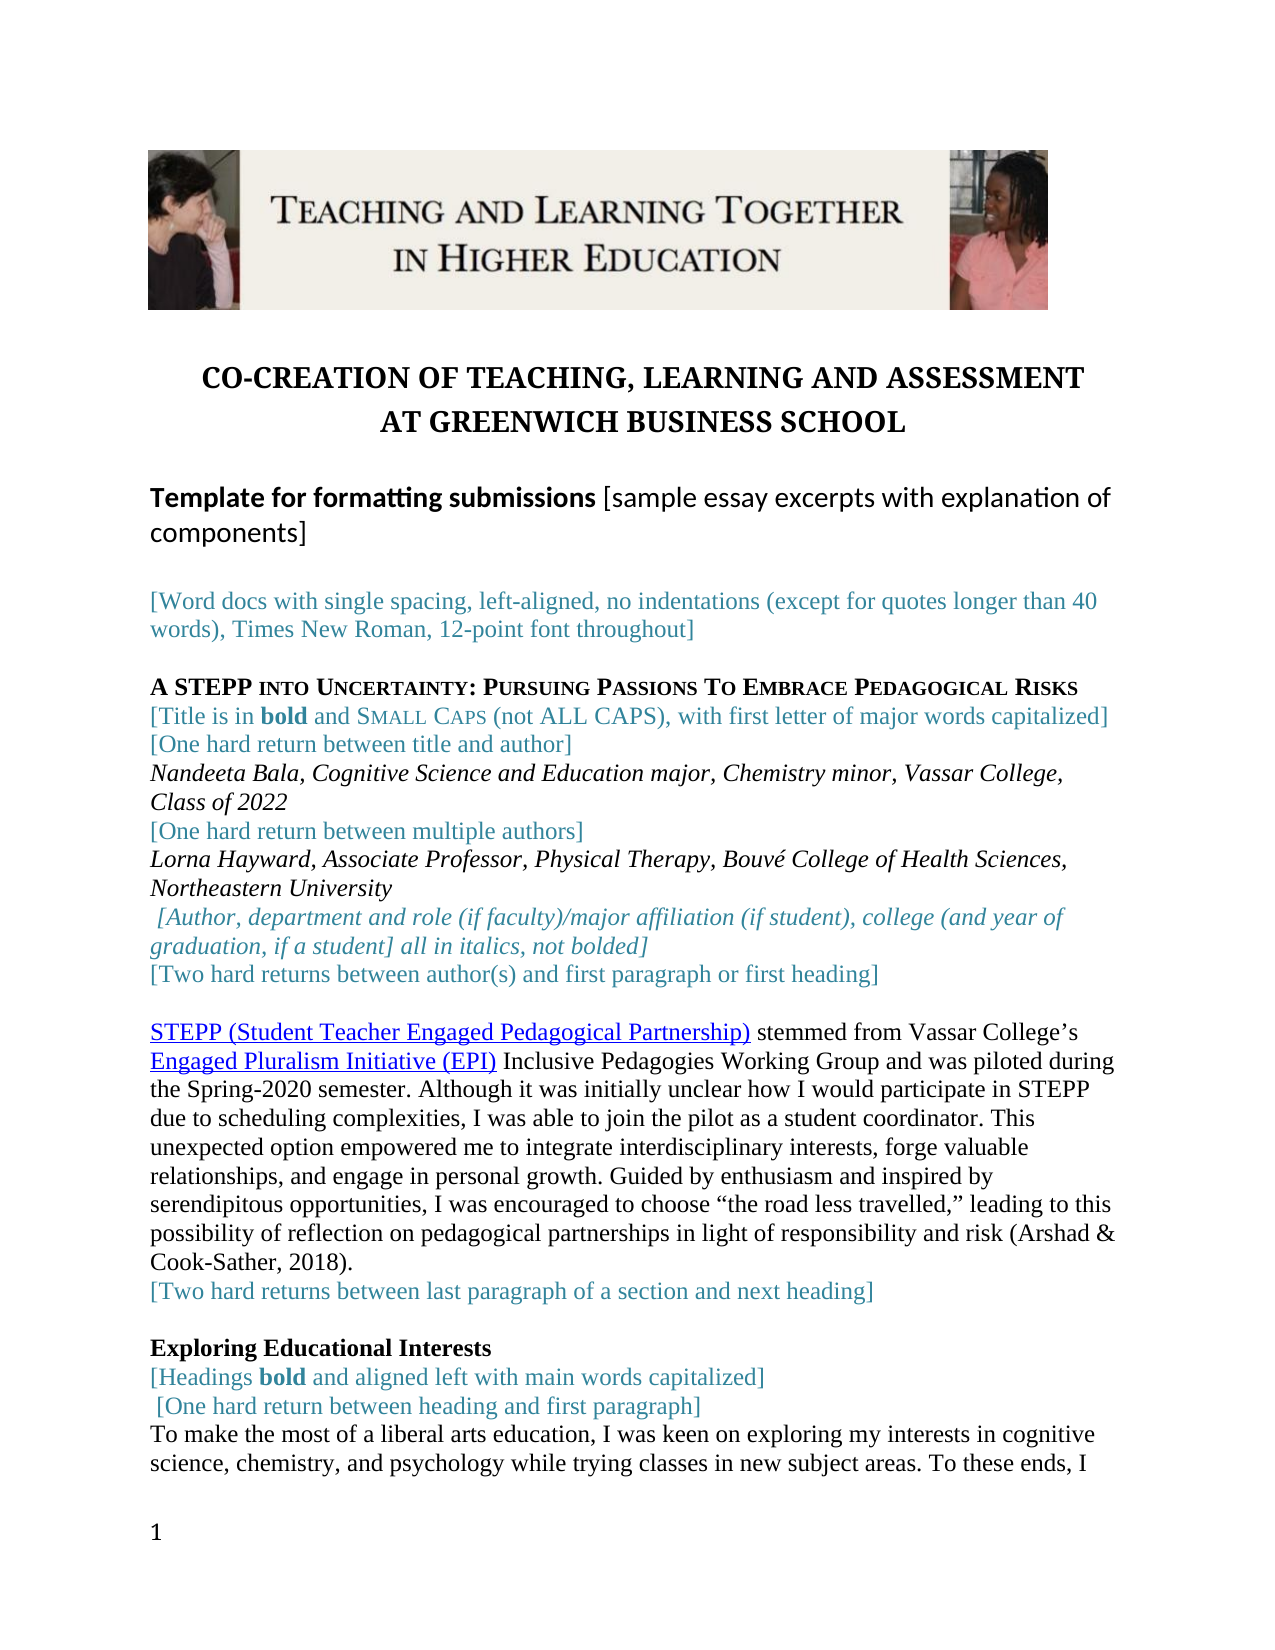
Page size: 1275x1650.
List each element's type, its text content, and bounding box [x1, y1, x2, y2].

text [One hard return between title and author] [150, 729, 1125, 758]
text [Title is in bold and Small Caps (not ALL CAPS), with first letter of major words capitalized] [150, 701, 1125, 729]
text [Word docs with single spacing, left-aligned, no indentations (except for quotes longer than 40 words), Times New Roman, 12-point font throughout] [150, 586, 1125, 643]
text [One hard return between multiple authors] [150, 816, 1125, 844]
text [Two hard returns between last paragraph of a section and next heading] [150, 1276, 1125, 1304]
text [Headings bold and aligned left with main words capitalized] [150, 1362, 1125, 1391]
text A STEPP into Uncertainty: Pursuing Passions To Embrace Pedagogical Risks [150, 672, 1125, 701]
text [Author, department and role (if faculty)/major affiliation (if student), college (and year of graduation, if a student] all in italics, not bolded] [150, 902, 1125, 959]
text Exploring Educational Interests [150, 1333, 1125, 1362]
text Co-Creation of Teaching, Learning and Assessment [161, 357, 1124, 397]
text at Greenwich Business School [161, 401, 1124, 441]
picture [148, 150, 1048, 310]
text STEPP (Student Teacher Engaged Pedagogical Partnership) stemmed from Vassar College’s Engaged Pluralism Initiative (EPI) Inclusive Pedagogies Working Group and was piloted during the Spring-2020 semester. Although it was initially unclear how I would participate in STEPP due to scheduling complexities, I was able to join the pilot as a student coordinator. This unexpected option empowered me to integrate interdisciplinary interests, forge valuable relationships, and engage in personal growth. Guided by enthusiasm and inspired by serendipitous opportunities, I was encouraged to choose “the road less travelled,” leading to this possibility of reflection on pedagogical partnerships in light of responsibility and risk (Arshad & Cook-Sather, 2018). [150, 1017, 1125, 1276]
text [Two hard returns between author(s) and first paragraph or first heading] [150, 959, 1125, 988]
text Nandeeta Bala, Cognitive Science and Education major, Chemistry minor, Vassar College, Class of 2022 [150, 758, 1125, 816]
text Template for formatting submissions [sample essay excerpts with explanation of components] [150, 479, 1125, 550]
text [150, 1419, 1125, 1477]
text [One hard return between heading and first paragraph] [150, 1391, 1125, 1419]
text Lorna Hayward, Associate Professor, Physical Therapy, Bouvé College of Health Sciences, Northeastern University [150, 844, 1125, 902]
